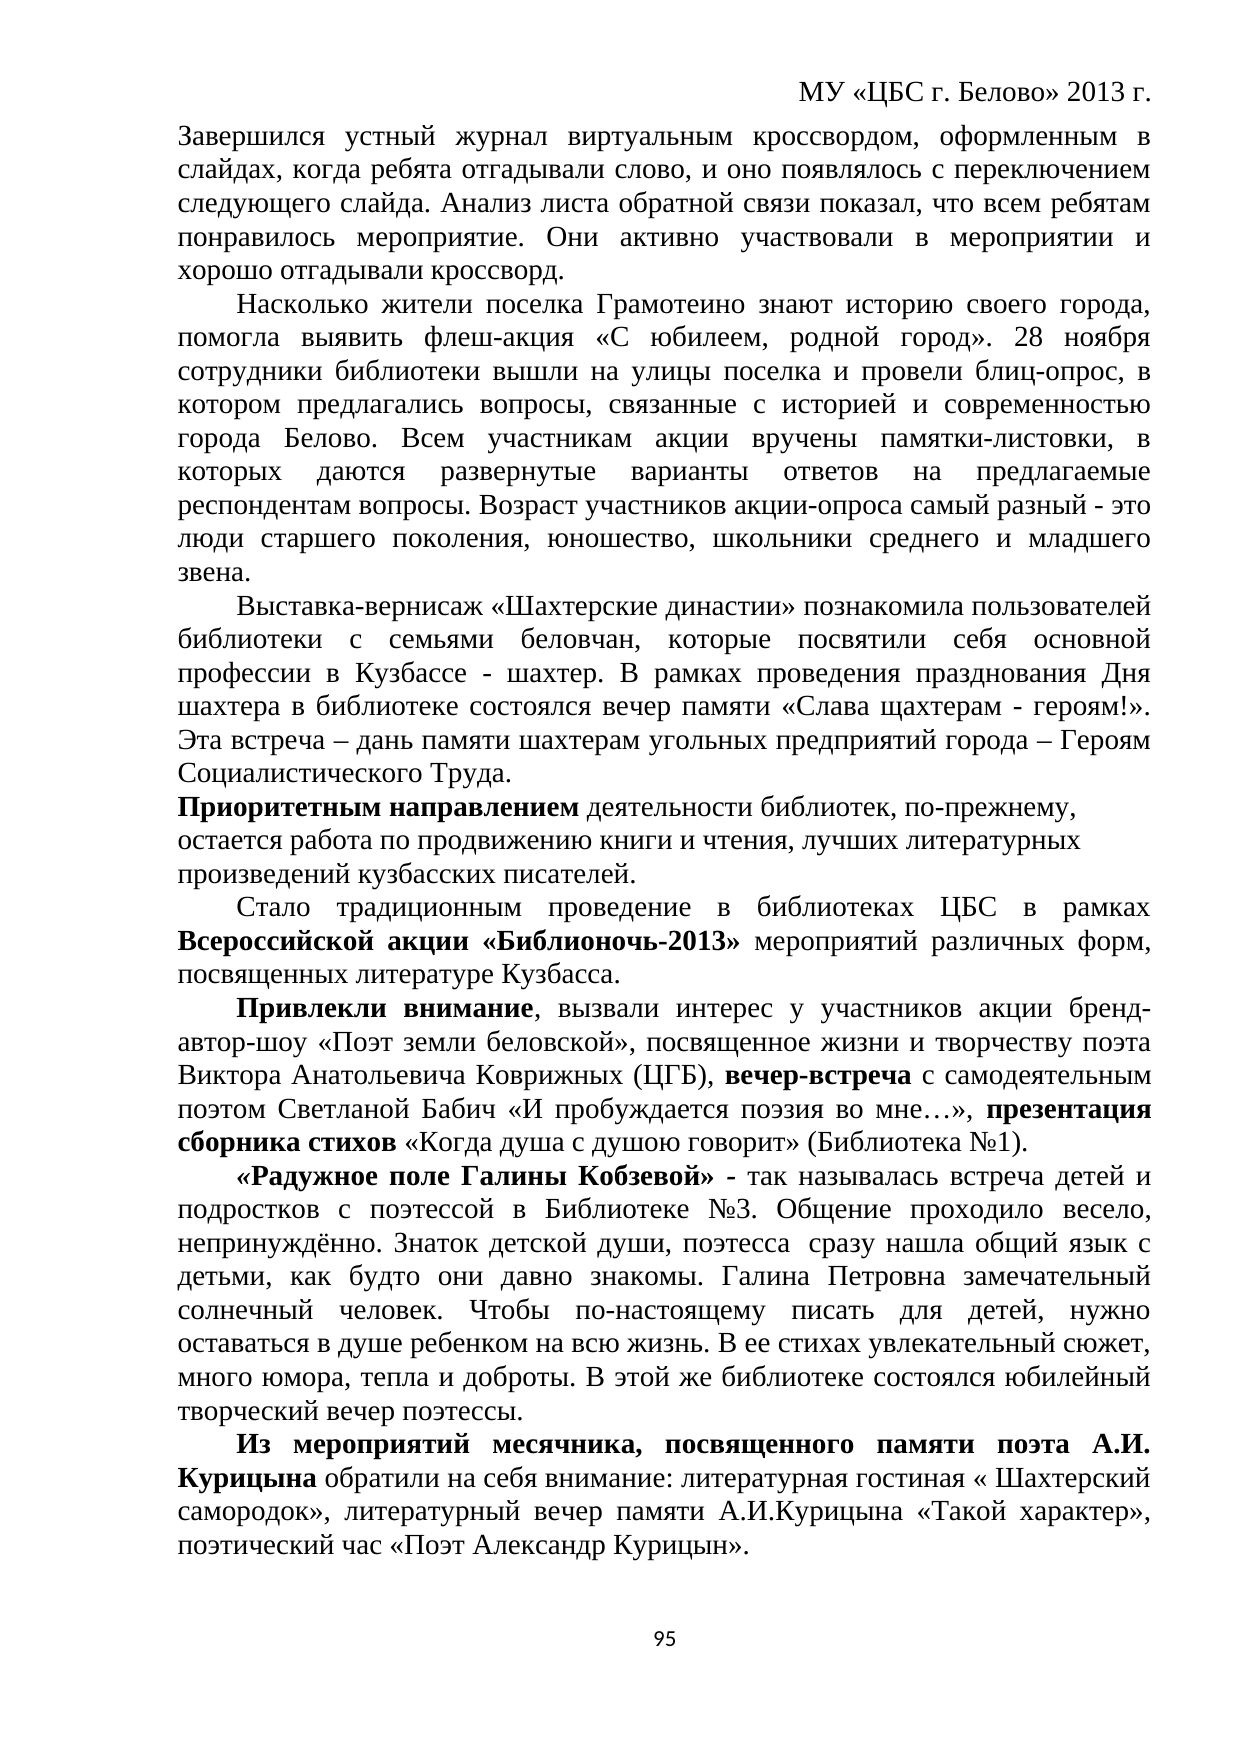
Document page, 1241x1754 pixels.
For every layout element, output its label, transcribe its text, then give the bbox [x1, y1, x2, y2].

text Приоритетным направлением деятельности библиотек, по-прежнему, остается работа по продвижению книги и чтения, лучших литературных произведений кузбасских писателей. [177, 789, 1152, 889]
text Из мероприятий месячника, посвященного памяти поэта А.И. Курицына обратили на себя внимание: литературная гостиная « Шахтерский самородок», литературный вечер памяти А.И.Курицына «Такой характер», поэтический час «Поэт Александр Курицын». [177, 1426, 1152, 1560]
text Насколько жители поселка Грамотеино знают историю своего города, помогла выявить флеш-акция «С юбилеем, родной город». 28 ноября сотрудники библиотеки вышли на улицы поселка и провели блиц-опрос, в котором предлагались вопросы, связанные с историей и современностью города Белово. Всем участникам акции вручены памятки-листовки, в которых даются развернутые варианты ответов на предлагаемые респондентам вопросы. Возраст участников акции-опроса самый разный - это люди старшего поколения, юношество, школьники среднего и младшего звена. [177, 286, 1152, 588]
text «Радужное поле Галины Кобзевой» - так называлась встреча детей и подростков с поэтессой в Библиотеке №3. Общение проходило весело, непринуждённо. Знаток детской души, поэтесса сразу нашла общий язык с детьми, как будто они давно знакомы. Галина Петровна замечательный солнечный человек. Чтобы по-настоящему писать для детей, нужно оставаться в душе ребенком на всю жизнь. В ее стихах увлекательный сюжет, много юмора, тепла и доброты. В этой же библиотеке состоялся юбилейный творческий вечер поэтессы. [177, 1158, 1152, 1426]
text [177, 118, 1152, 286]
text Привлекли внимание, вызвали интерес у участников акции бренд-автор-шоу «Поэт земли беловской», посвященное жизни и творчеству поэта Виктора Анатольевича Коврижных (ЦГБ), вечер-встреча с самодеятельным поэтом Светланой Бабич «И пробуждается поэзия во мне…», презентация сборника стихов «Когда душа с душою говорит» (Библиотека №1). [177, 990, 1152, 1158]
text Стало традиционным проведение в библиотеках ЦБС в рамках Всероссийской акции «Библионочь-2013» мероприятий различных форм, посвященных литературе Кузбасса. [177, 889, 1152, 990]
text Выставка-вернисаж «Шахтерские династии» познакомила пользователей библиотеки с семьями беловчан, которые посвятили себя основной профессии в Кузбассе - шахтер. В рамках проведения празднования Дня шахтера в библиотеке состоялся вечер памяти «Слава щахтерам - героям!». Эта встреча – дань памяти шахтерам угольных предприятий города – Героям Социалистического Труда. [177, 588, 1152, 789]
